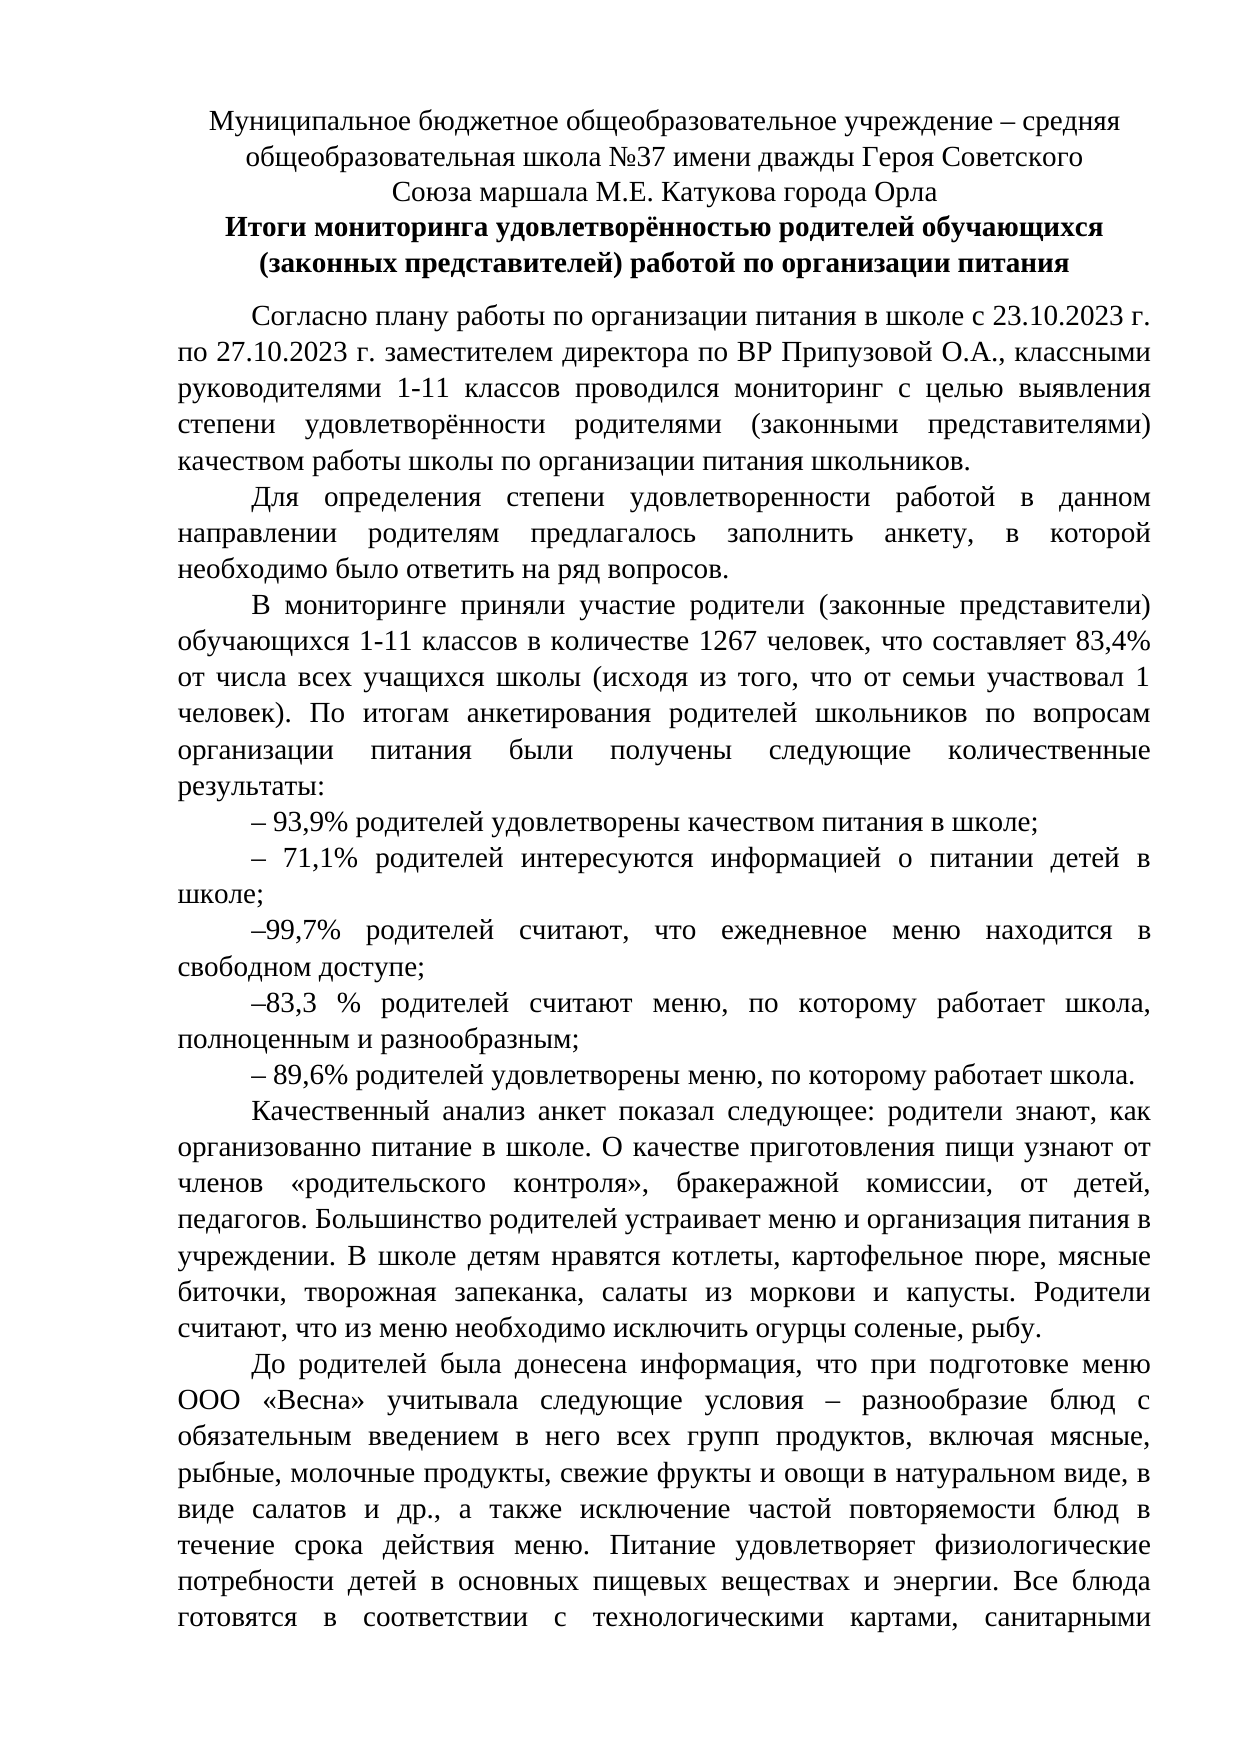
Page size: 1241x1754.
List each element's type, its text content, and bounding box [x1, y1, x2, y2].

text Качественный анализ анкет показал следующее: родители знают, как организованно питание в школе. О качестве приготовления пищи узнают от членов «родительского контроля», бракеражной комиссии, от детей, педагогов. Большинство родителей устраивает меню и организация питания в учреждении. В школе детям нравятся котлеты, картофельное пюре, мясные биточки, творожная запеканка, салаты из моркови и капусты. Родители считают, что из меню необходимо исключить огурцы соленые, рыбу. [177, 1093, 1152, 1344]
text – 89,6% родителей удовлетворены меню, по которому работает школа. [177, 1057, 1152, 1091]
text –99,7% родителей считают, что ежедневное меню находится в свободном доступе; [177, 912, 1152, 982]
text Итоги мониторинга удовлетворённостью родителей обучающихся (законных представителей) работой по организации питания [177, 209, 1152, 279]
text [177, 1346, 1152, 1633]
text В мониторинге приняли участие родители (законные представители) обучающихся 1-11 классов в количестве 1267 человек, что составляет 83,4% от числа всех учащихся школы (исходя из того, что от семьи участвовал 1 человек). По итогам анкетирования родителей школьников по вопросам организации питания были получены следующие количественные результаты: [177, 587, 1152, 801]
text Муниципальное бюджетное общеобразовательное учреждение – средняя общеобразовательная школа №37 имени дважды Героя Советского [177, 103, 1152, 172]
text Союза маршала М.Е. Катукова города Орла [177, 174, 1152, 207]
text Согласно плану работы по организации питания в школе с 23.10.2023 г. по 27.10.2023 г. заместителем директора по ВР Припузовой О.А., классными руководителями 1-11 классов проводился мониторинг с целью выявления степени удовлетворённости родителями (законными представителями) качеством работы школы по организации питания школьников. [177, 298, 1152, 476]
text –83,3 % родителей считают меню, по которому работает школа, полноценным и разнообразным; [177, 985, 1152, 1054]
text – 93,9% родителей удовлетворены качеством питания в школе; [177, 804, 1152, 838]
text – 71,1% родителей интересуются информацией о питании детей в школе; [177, 840, 1152, 910]
text Для определения степени удовлетворенности работой в данном направлении родителям предлагалось заполнить анкету, в которой необходимо было ответить на ряд вопросов. [177, 479, 1152, 584]
